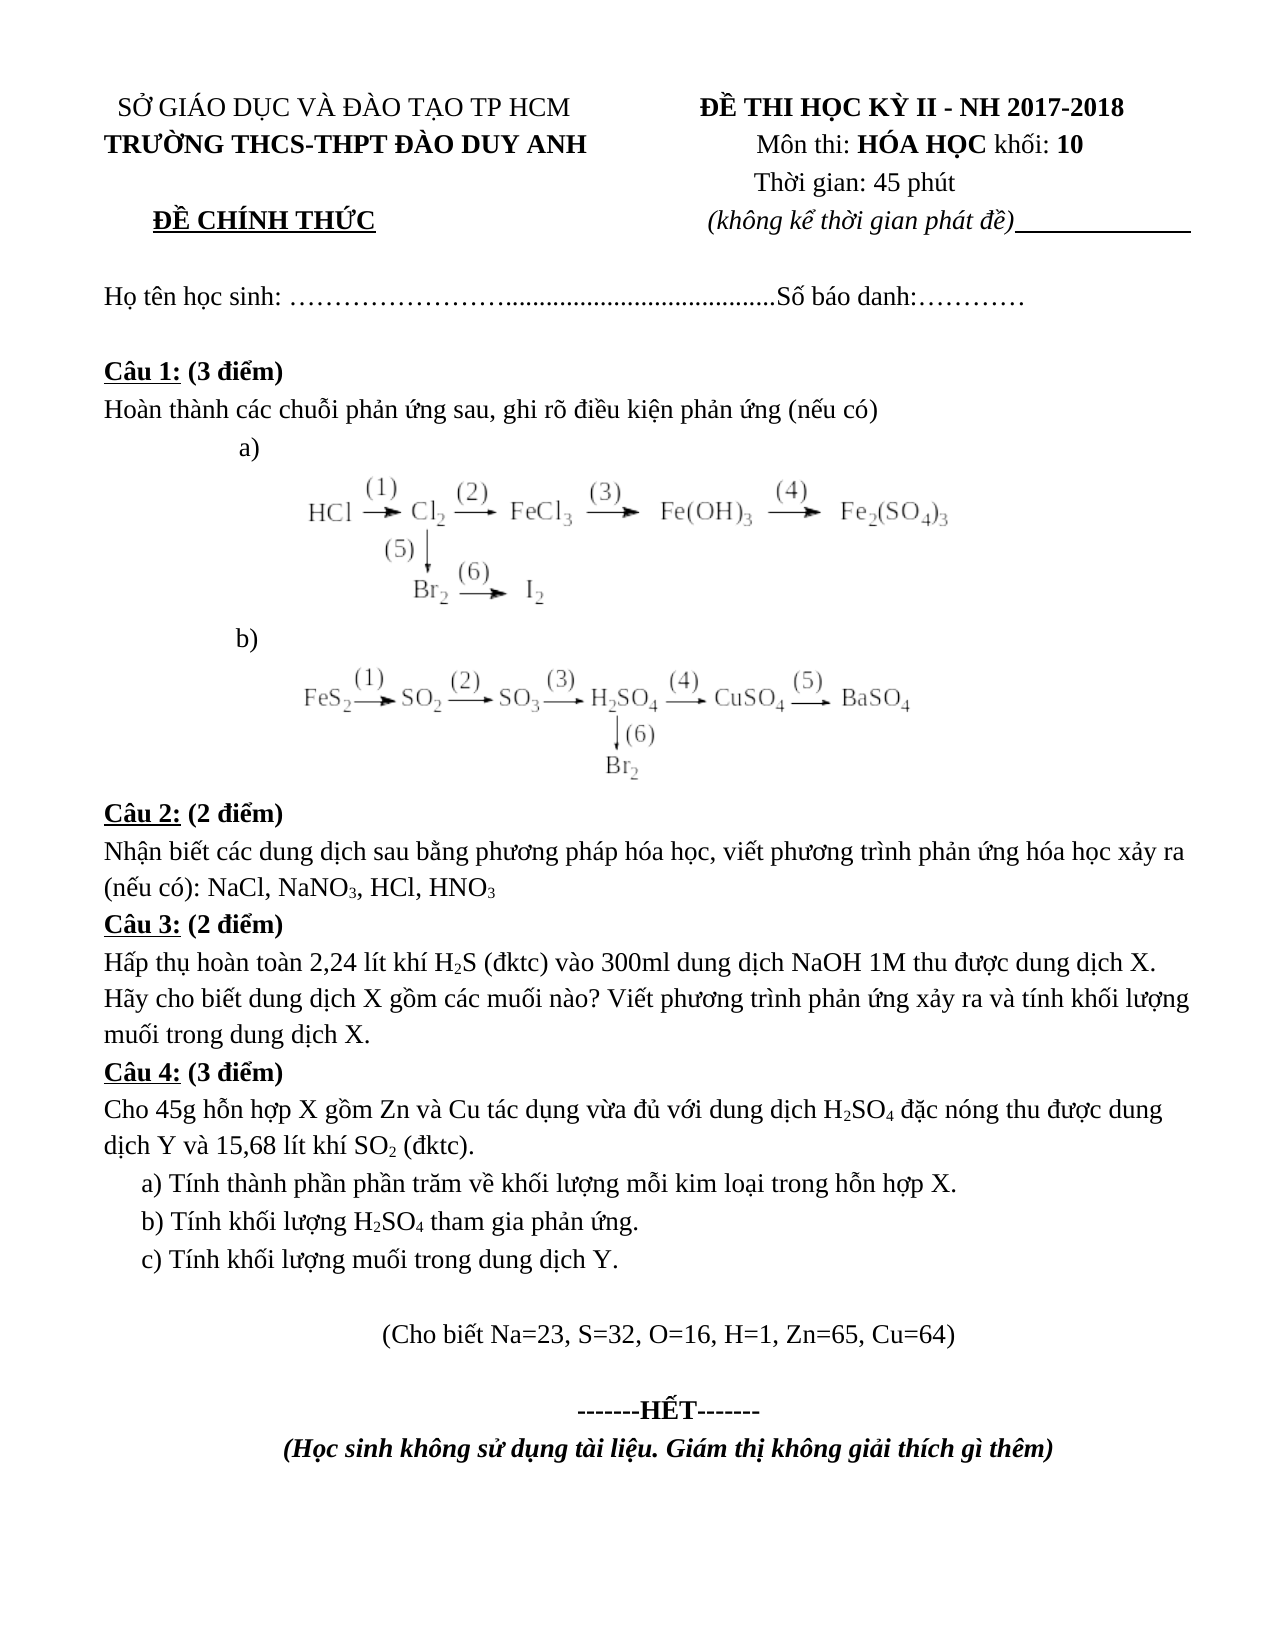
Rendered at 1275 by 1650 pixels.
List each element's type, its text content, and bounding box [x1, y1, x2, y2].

text c) Tính khối lượng muối trong dung dịch Y. [103, 1243, 1196, 1274]
text TRƯỜNG THCS-THPT ĐÀO DUY ANH Môn thi: HÓA HỌC khối: 10 [103, 128, 1196, 160]
text SỞ GIÁO DỤC VÀ ĐÀO TẠO TP HCM ĐỀ THI HỌC KỲ II - NH 2017-2018 [103, 91, 1196, 122]
text Cho 45g hỗn hợp X gồm Zn và Cu tác dụng vừa đủ với dung dịch H2SO4 đặc nóng thu được dung dịch Y và 15,68 lít khí SO2 (đktc). [103, 1093, 1196, 1160]
text -------HẾT------- [103, 1394, 1196, 1425]
text Nhận biết các dung dịch sau bằng phương pháp hóa học, viết phương trình phản ứng hóa học xảy ra (nếu có): NaCl, NaNO3, HCl, HNO3 [103, 835, 1196, 902]
text Câu 3: (2 điểm) [103, 909, 1196, 940]
text Thời gian: 45 phút [146, 166, 1196, 197]
text b) [103, 622, 1196, 653]
text Hoàn thành các chuỗi phản ứng sau, ghi rõ điều kiện phản ứng (nếu có) [103, 393, 1196, 424]
text Hấp thụ hoàn toàn 2,24 lít khí H2S (đktc) vào 300ml dung dịch NaOH 1M thu được dung dịch X. Hãy cho biết dung dịch X gồm các muối nào? Viết phương trình phản ứng xảy ra và tính khối lượng muối trong dung dịch X. [103, 946, 1196, 1049]
text ĐỀ CHÍNH THỨC (không kể thời gian phát đề) [146, 204, 1196, 235]
text Câu 4: (3 điểm) [103, 1056, 1196, 1087]
text Câu 2: (2 điểm) [103, 797, 1196, 828]
text (Cho biết Na=23, S=32, O=16, H=1, Zn=65, Cu=64) [103, 1318, 1196, 1349]
text (Học sinh không sử dụng tài liệu. Giám thị không giải thích gì thêm) [103, 1432, 1196, 1463]
text Câu 1: (3 điểm) [103, 355, 1196, 387]
text Họ tên học sinh: ……………………........................................Số báo danh:………… [103, 280, 1196, 311]
text a) [103, 431, 1196, 462]
text a) Tính thành phần phần trăm về khối lượng mỗi kim loại trong hỗn hợp X. [103, 1167, 1196, 1198]
text b) Tính khối lượng H2SO4 tham gia phản ứng. [103, 1205, 1196, 1236]
